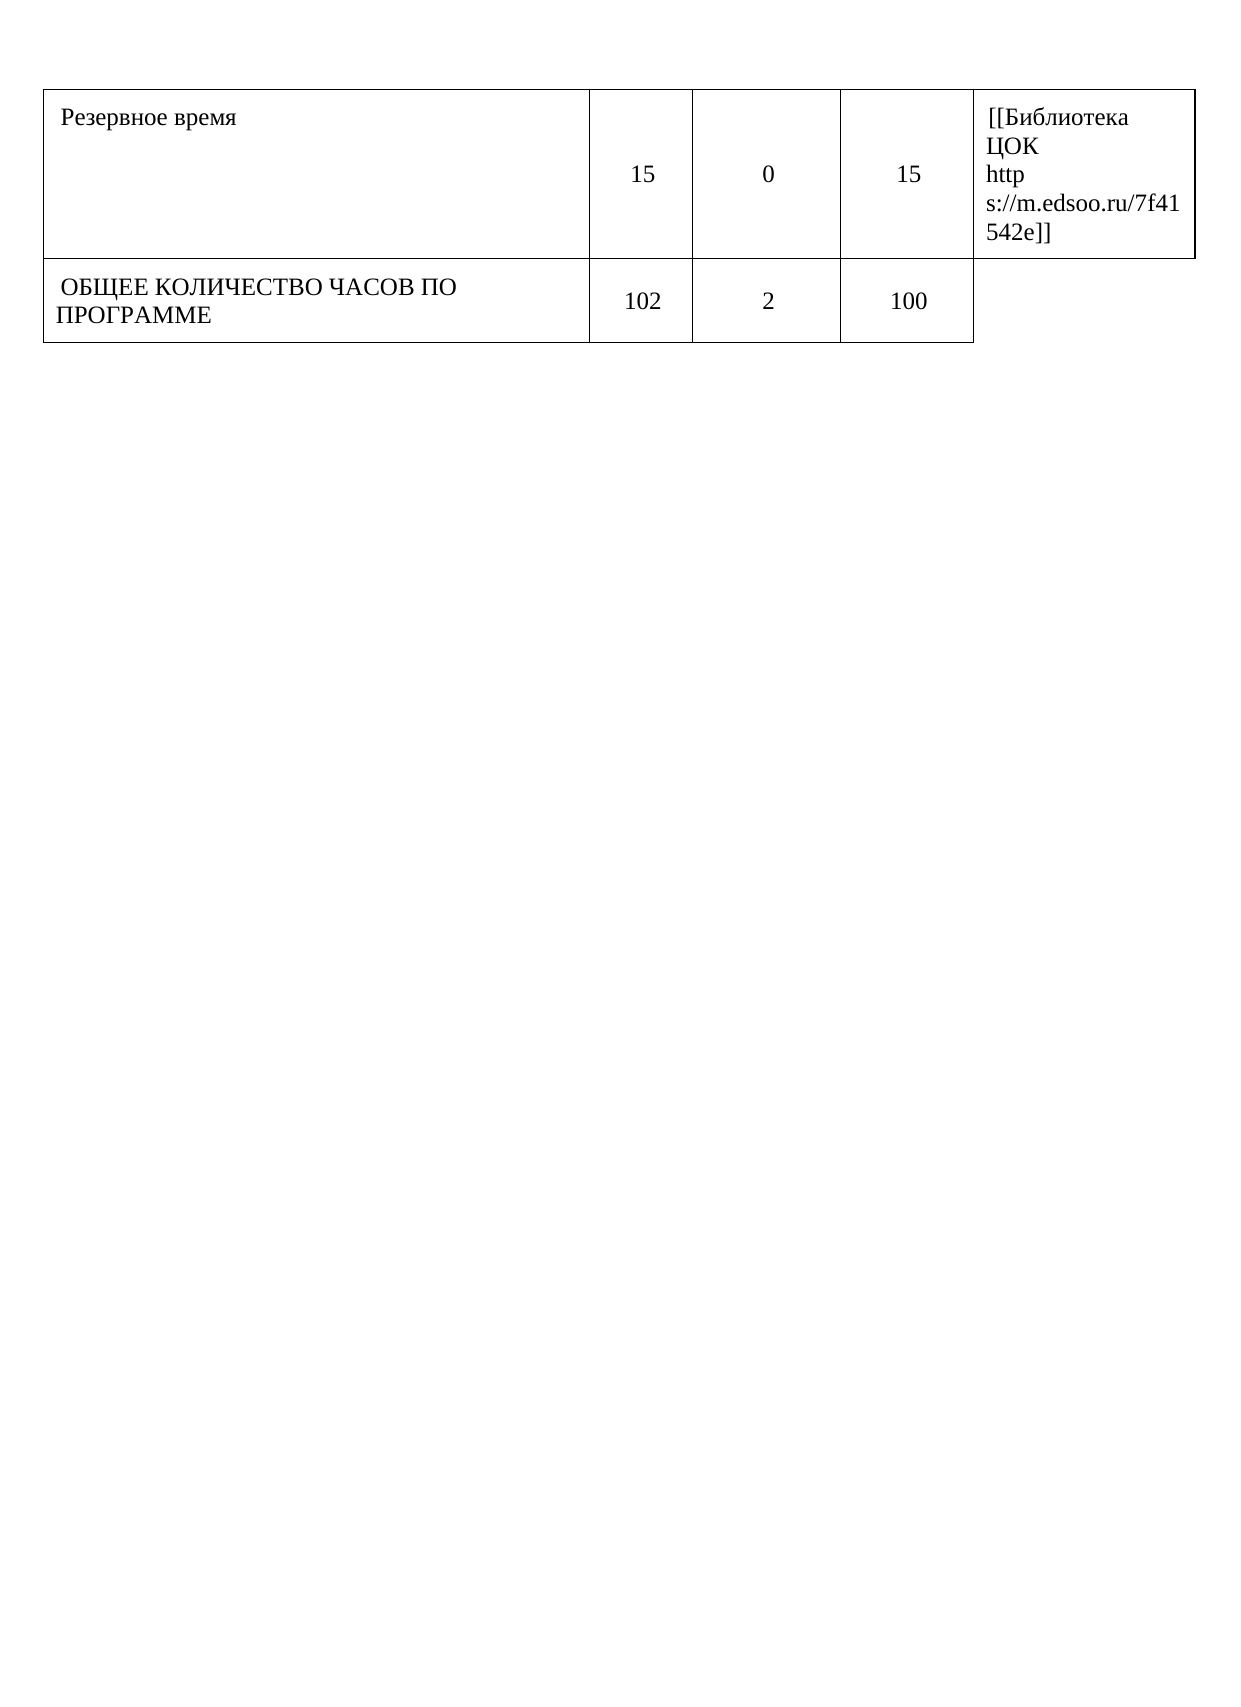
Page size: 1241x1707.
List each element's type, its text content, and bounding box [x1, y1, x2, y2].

table_cell ОБЩЕЕ КОЛИЧЕСТВО ЧАСОВ ПО ПРОГРАММЕ [44, 259, 589, 342]
table_cell 15 [841, 90, 973, 258]
table_cell 2 [693, 259, 840, 342]
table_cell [974, 90, 1194, 258]
table_cell Резервное время [44, 90, 589, 258]
table_cell 15 [590, 90, 692, 258]
table_cell 0 [693, 90, 840, 258]
table_cell 100 [841, 259, 973, 342]
table_cell 102 [590, 259, 692, 342]
